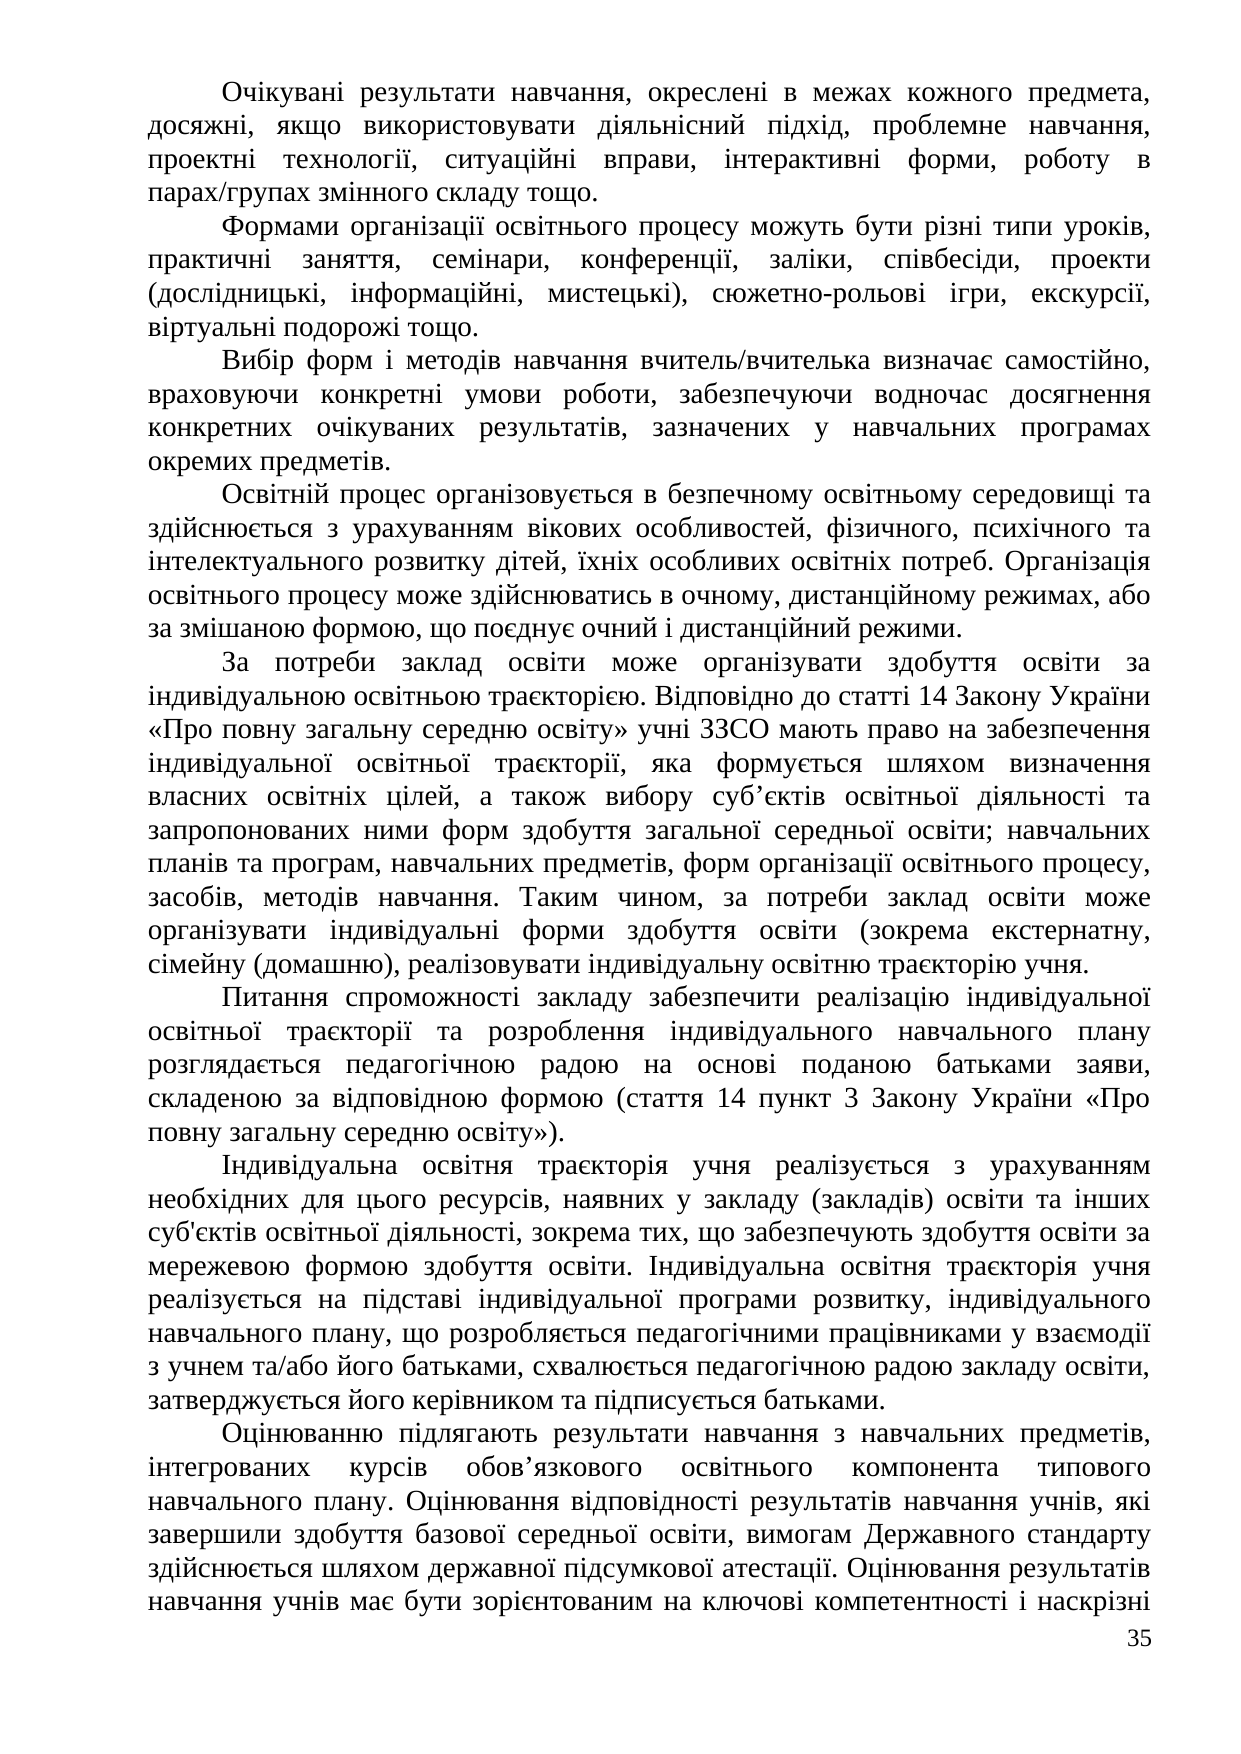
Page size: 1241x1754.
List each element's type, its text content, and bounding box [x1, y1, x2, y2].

text Освітній процес організовується в безпечному освітньому середовищі та здійснюється з урахуванням вікових особливостей, фізичного, психічного та інтелектуального розвитку дітей, їхніх особливих освітніх потреб. Організація освітнього процесу може здійснюватись в очному, дистанційному режимах, або за змішаною формою, що поєднує очний і дистанційний режими. [148, 476, 1152, 644]
text Індивідуальна освітня траєкторія учня реалізується з урахуванням необхідних для цього ресурсів, наявних у закладу (закладів) освіти та інших суб'єктів освітньої діяльності, зокрема тих, що забезпечують здобуття освіти за мережевою формою здобуття освіти. Індивідуальна освітня траєкторія учня реалізується на підставі індивідуальної програми розвитку, індивідуального навчального плану, що розробляється педагогічними працівниками у взаємодії з учнем та/або його батьками, схвалюється педагогічною радою закладу освіти, затверджується його керівником та підписується батьками. [148, 1147, 1152, 1416]
text Питання спроможності закладу забезпечити реалізацію індивідуальної освітньої траєкторії та розроблення індивідуального навчального плану розглядається педагогічною радою на основі поданою батьками заяви, складеною за відповідною формою (стаття 14 пункт 3 Закону України «Про повну загальну середню освіту»). [148, 979, 1152, 1147]
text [148, 1416, 1152, 1617]
text Формами організації освітнього процесу можуть бути різні типи уроків, практичні заняття, семінари, конференції, заліки, співбесіди, проекти (дослідницькі, інформаційні, мистецькі), сюжетно-рольові ігри, екскурсії, віртуальні подорожі тощо. [148, 208, 1152, 342]
text Очікувані результати навчання, окреслені в межах кожного предмета, досяжні, якщо використовувати діяльнісний підхід, проблемне навчання, проектні технології, ситуаційні вправи, інтерактивні форми, роботу в парах/групах змінного складу тощо. [148, 74, 1152, 208]
text Вибір форм і методів навчання вчитель/вчителька визначає самостійно, враховуючи конкретні умови роботи, забезпечуючи водночас досягнення конкретних очікуваних результатів, зазначених у навчальних програмах окремих предметів. [148, 342, 1152, 476]
text За потреби заклад освіти може організувати здобуття освіти за індивідуальною освітньою траєкторією. Відповідно до статті 14 Закону України «Про повну загальну середню освіту» учні ЗЗСО мають право на забезпечення індивідуальної освітньої траєкторії, яка формується шляхом визначення власних освітніх цілей, а також вибору суб’єктів освітньої діяльності та запропонованих ними форм здобуття загальної середньої освіти; навчальних планів та програм, навчальних предметів, форм організації освітнього процесу, засобів, методів навчання. Таким чином, за потреби заклад освіти може організувати індивідуальні форми здобуття освіти (зокрема екстернатну, сімейну (домашню), реалізовувати індивідуальну освітню траєкторію учня. [148, 644, 1152, 979]
